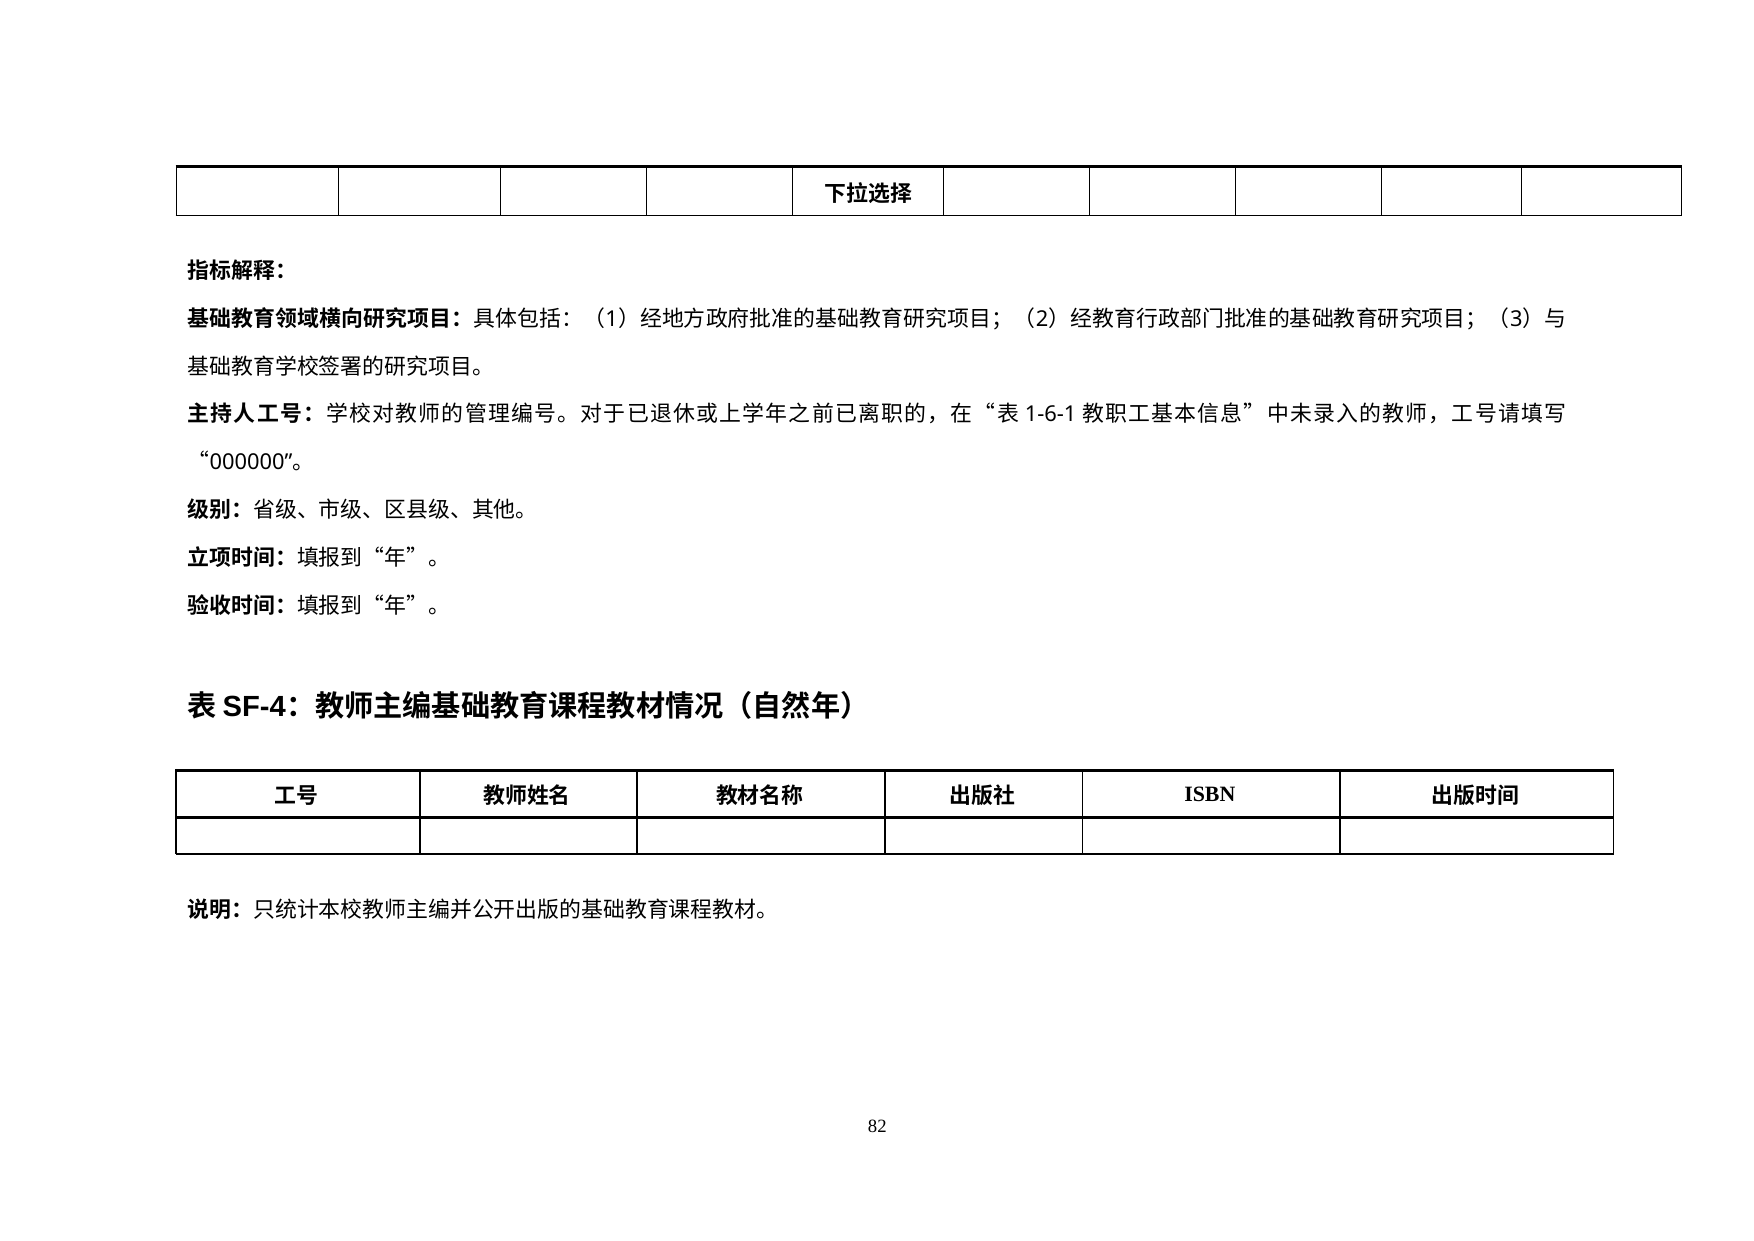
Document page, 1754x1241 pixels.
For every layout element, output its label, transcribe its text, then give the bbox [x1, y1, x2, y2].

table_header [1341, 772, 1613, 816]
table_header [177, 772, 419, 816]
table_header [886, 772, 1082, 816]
text 说明：只统计本校教师主编并公开出版的基础教育课程教材。 [187, 892, 1566, 924]
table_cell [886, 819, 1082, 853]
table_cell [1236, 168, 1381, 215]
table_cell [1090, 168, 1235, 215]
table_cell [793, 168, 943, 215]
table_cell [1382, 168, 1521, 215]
text 主持人工号：学校对教师的管理编号。对于已退休或上学年之前已离职的，在“表1-6-1教职工基本信息”中未录入的教师，工号请填写“000000”。 [187, 396, 1566, 476]
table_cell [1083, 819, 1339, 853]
text 级别：省级、市级、区县级、其他。 [187, 491, 1566, 524]
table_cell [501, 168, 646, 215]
text 基础教育领域横向研究项目：具体包括：（1）经地方政府批准的基础教育研究项目；（2）经教育行政部门批准的基础教育研究项目；（3）与基础教育学校签署的研究项目。 [187, 301, 1566, 380]
text 指标解释： [187, 253, 1566, 285]
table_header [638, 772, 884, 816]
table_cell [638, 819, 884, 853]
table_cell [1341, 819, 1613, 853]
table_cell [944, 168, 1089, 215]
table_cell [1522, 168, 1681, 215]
text 验收时间：填报到“年”。 [187, 588, 1566, 621]
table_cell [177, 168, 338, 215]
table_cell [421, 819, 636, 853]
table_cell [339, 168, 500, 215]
text 立项时间：填报到“年”。 [187, 540, 1566, 572]
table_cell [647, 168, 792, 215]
subtitle 表SF-4：教师主编基础教育课程教材情况（自然年） [187, 671, 1566, 736]
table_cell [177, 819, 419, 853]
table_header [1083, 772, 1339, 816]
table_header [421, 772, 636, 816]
